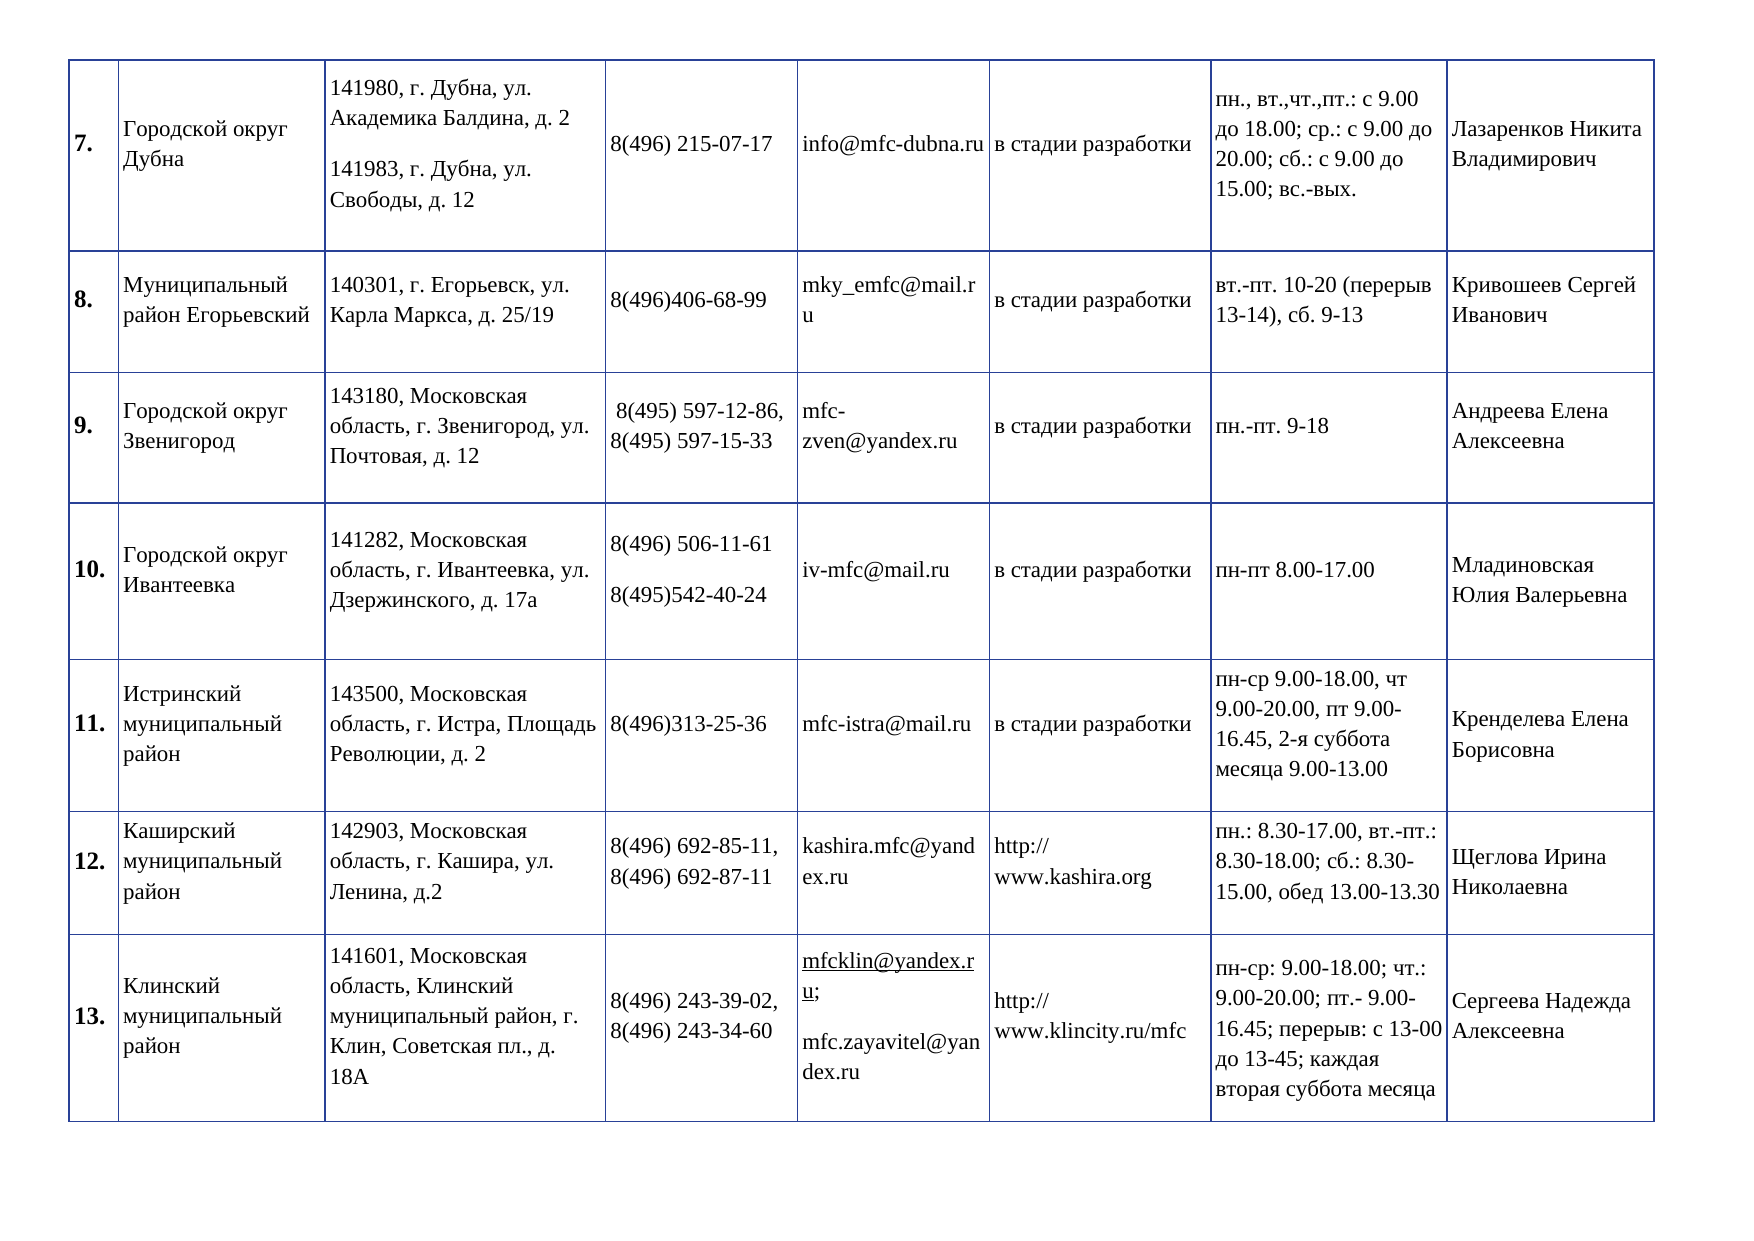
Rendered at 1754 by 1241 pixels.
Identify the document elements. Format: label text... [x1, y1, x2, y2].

table_cell Щеглова Ирина Николаевна [1448, 812, 1653, 933]
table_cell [1448, 935, 1653, 1121]
table_cell kashira.mfc@yandex.ru [798, 812, 989, 933]
table_cell пн.: 8.30-17.00, вт.-пт.: 8.30-18.00; сб.: 8.30-15.00, обед 13.00-13.30 [1212, 812, 1446, 933]
table_cell [70, 252, 118, 371]
table_cell пн., вт.,чт.,пт.: с 9.00 до 18.00; ср.: с 9.00 до 20.00; сб.: с 9.00 до 15.00; вс.-вых. [1212, 61, 1446, 250]
table_cell Андреева Елена Алексеевна [1448, 373, 1653, 502]
table_cell в стадии разработки [990, 504, 1210, 658]
table_cell [70, 504, 118, 658]
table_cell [990, 935, 1210, 1121]
table_cell [70, 61, 118, 250]
table_cell 8(496) 506-11-61 8(495)542-40-24 [606, 504, 797, 658]
table_cell iv-mfc@mail.ru [798, 504, 989, 658]
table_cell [606, 935, 797, 1121]
table_cell в стадии разработки [990, 61, 1210, 250]
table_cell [798, 935, 989, 1121]
table_cell Кривошеев Сергей Иванович [1448, 252, 1653, 371]
table_cell Городской округ [119, 373, 324, 502]
table_cell [70, 935, 118, 1121]
table_cell Городской округ Дубна [119, 61, 324, 250]
table_cell в стадии разработки [990, 373, 1210, 502]
table_cell Каширский муниципальный район [119, 812, 324, 933]
table_cell в стадии разработки [990, 252, 1210, 371]
table_cell 8(496)313-25-36 [606, 660, 797, 811]
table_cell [119, 935, 324, 1121]
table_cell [326, 935, 605, 1121]
table_cell mky_emfc@mail.ru [798, 252, 989, 371]
table_cell [70, 660, 118, 811]
table_cell Городской округ Ивантеевка [119, 504, 324, 658]
table_cell Лазаренков Никита Владимирович [1448, 61, 1653, 250]
table_cell Муниципальный район Егорьевский [119, 252, 324, 371]
table_cell вт.-пт. 10-20 (перерыв 13-14), сб. 9-13 [1212, 252, 1446, 371]
table_cell 8(496) 692-85-11, 8(496) 692-87-11 [606, 812, 797, 933]
table_cell 143180, Московская область, г. , ул. Почтовая, д. 12 [326, 373, 605, 502]
table_cell пн-ср 9.00-18.00, чт 9.00-20.00, пт 9.00-16.45, 2-я суббота месяца 9.00-13.00 [1212, 660, 1446, 811]
table_cell mfc-istra@mail.ru [798, 660, 989, 811]
table_cell пн.-пт. 9-18 [1212, 373, 1446, 502]
table_cell 8(496) 215-07-17 [606, 61, 797, 250]
table_cell 8(496)406-68-99 [606, 252, 797, 371]
table_cell 142903, Московская область, г. Кашира, ул. Ленина, д.2 [326, 812, 605, 933]
table_cell Младиновская Юлия Валерьевна [1448, 504, 1653, 658]
table_cell 8(495) 597-12-86, 8(495) 597-15-33 [606, 373, 797, 502]
table_cell пн-пт 8.00-17.00 [1212, 504, 1446, 658]
table_cell http://www.kashira.org [990, 812, 1210, 933]
table_cell Кренделева Елена Борисовна [1448, 660, 1653, 811]
table_cell Истринский муниципальный район [119, 660, 324, 811]
table_cell . Дубна, ул. Академика Балдина, д. 2 141983, г. Дубна, ул. Свободы, д. 12 [326, 61, 605, 250]
table_cell [70, 373, 118, 502]
table_cell mfc-zven@yandex.ru [798, 373, 989, 502]
table_cell 141282, Московская область, г. Ивантеевка, ул. Дзержинского, д. 17а [326, 504, 605, 658]
table_cell [70, 812, 118, 933]
table_cell info@mfc-dubna.ru [798, 61, 989, 250]
table_cell 143500, Московская область, г. Истра, Площадь Революции, д. 2 [326, 660, 605, 811]
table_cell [1212, 935, 1446, 1121]
table_cell в стадии разработки [990, 660, 1210, 811]
table_cell . Егорьевск, ул. Карла Маркса, д. 25/19 [326, 252, 605, 371]
